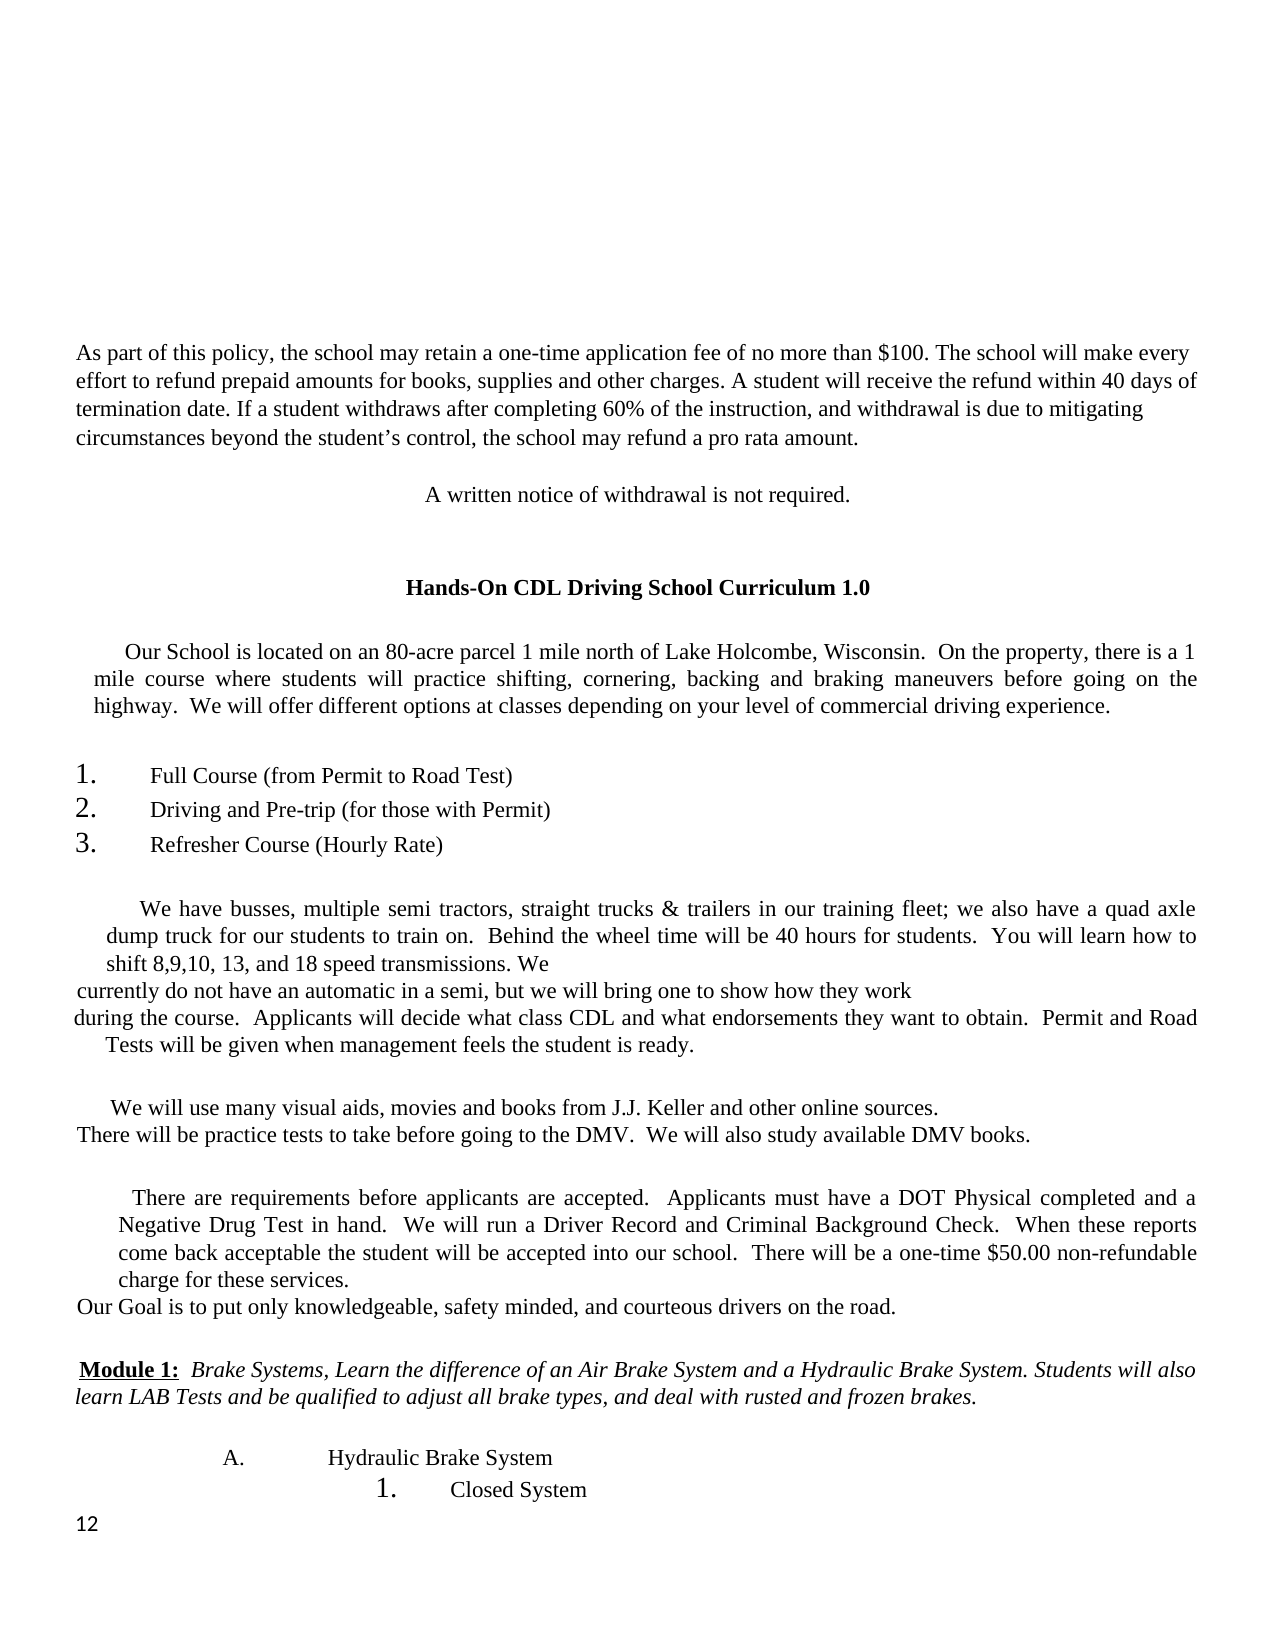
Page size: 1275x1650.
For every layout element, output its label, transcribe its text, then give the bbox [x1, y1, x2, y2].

text A. Hydraulic Brake System [73, 1444, 1200, 1471]
subtitle A written notice of withdrawal is not required. [76, 481, 1200, 507]
text Our School is located on an 80-acre parcel 1 mile north of Lake Holcombe, Wisconsin. On the property, there is a 1 mile course where students will practice shifting, cornering, backing and braking maneuvers before going on the highway. We will offer different options at classes depending on your level of commercial driving experience. [83, 638, 1199, 719]
list Refresher Course (Hourly Rate) [75, 825, 1199, 858]
text during the course. Applicants will decide what class CDL and what endorsements they want to obtain. Permit and Road Tests will be given when management feels the student is ready. [73, 1004, 1199, 1057]
text We will use many visual aids, movies and books from J.J. Keller and other online sources. [110, 1094, 1199, 1120]
text currently do not have an automatic in a semi, but we will bring one to show how they work [77, 977, 1199, 1003]
text There are requirements before applicants are accepted. Applicants must have a DOT Physical completed and a Negative Drug Test in hand. We will run a Driver Record and Criminal Background Check. When these reports come back acceptable the student will be accepted into our school. There will be a one-time $50.00 non-refundable charge for these services. [89, 1184, 1199, 1292]
list Full Course (from Permit to Road Test) [75, 756, 1199, 789]
list Closed System [375, 1471, 1199, 1504]
text Module 1: Brake Systems, Learn the difference of an Air Brake System and a Hydraulic Brake System. Students will also learn LAB Tests and be qualified to adjust all brake types, and deal with rusted and frozen brakes. [73, 1356, 1200, 1410]
subtitle As part of this policy, the school may retain a one-time application fee of no more than $100. The school will make every effort to refund prepaid amounts for books, supplies and other charges. A student will receive the refund within 40 days of termination date. If a student withdraws after completing 60% of the instruction, and withdrawal is due to mitigating circumstances beyond the student’s control, the school may refund a pro rata amount. [76, 339, 1200, 450]
text We have busses, multiple semi tractors, straight trucks & trailers in our training fleet; we also have a quad axle dump truck for our students to train on. Behind the wheel time will be 40 hours for students. You will learn how to shift 8,9,10, 13, and 18 speed transmissions. We [92, 895, 1199, 976]
subtitle Hands-On CDL Driving School Curriculum 1.0 [76, 574, 1200, 600]
text There will be practice tests to take before going to the DMV. We will also study available DMV books. [77, 1121, 1199, 1147]
list Driving and Pre-trip (for those with Permit) [75, 790, 1199, 824]
text Our Goal is to put only knowledgeable, safety minded, and courteous drivers on the road. [77, 1293, 1198, 1319]
